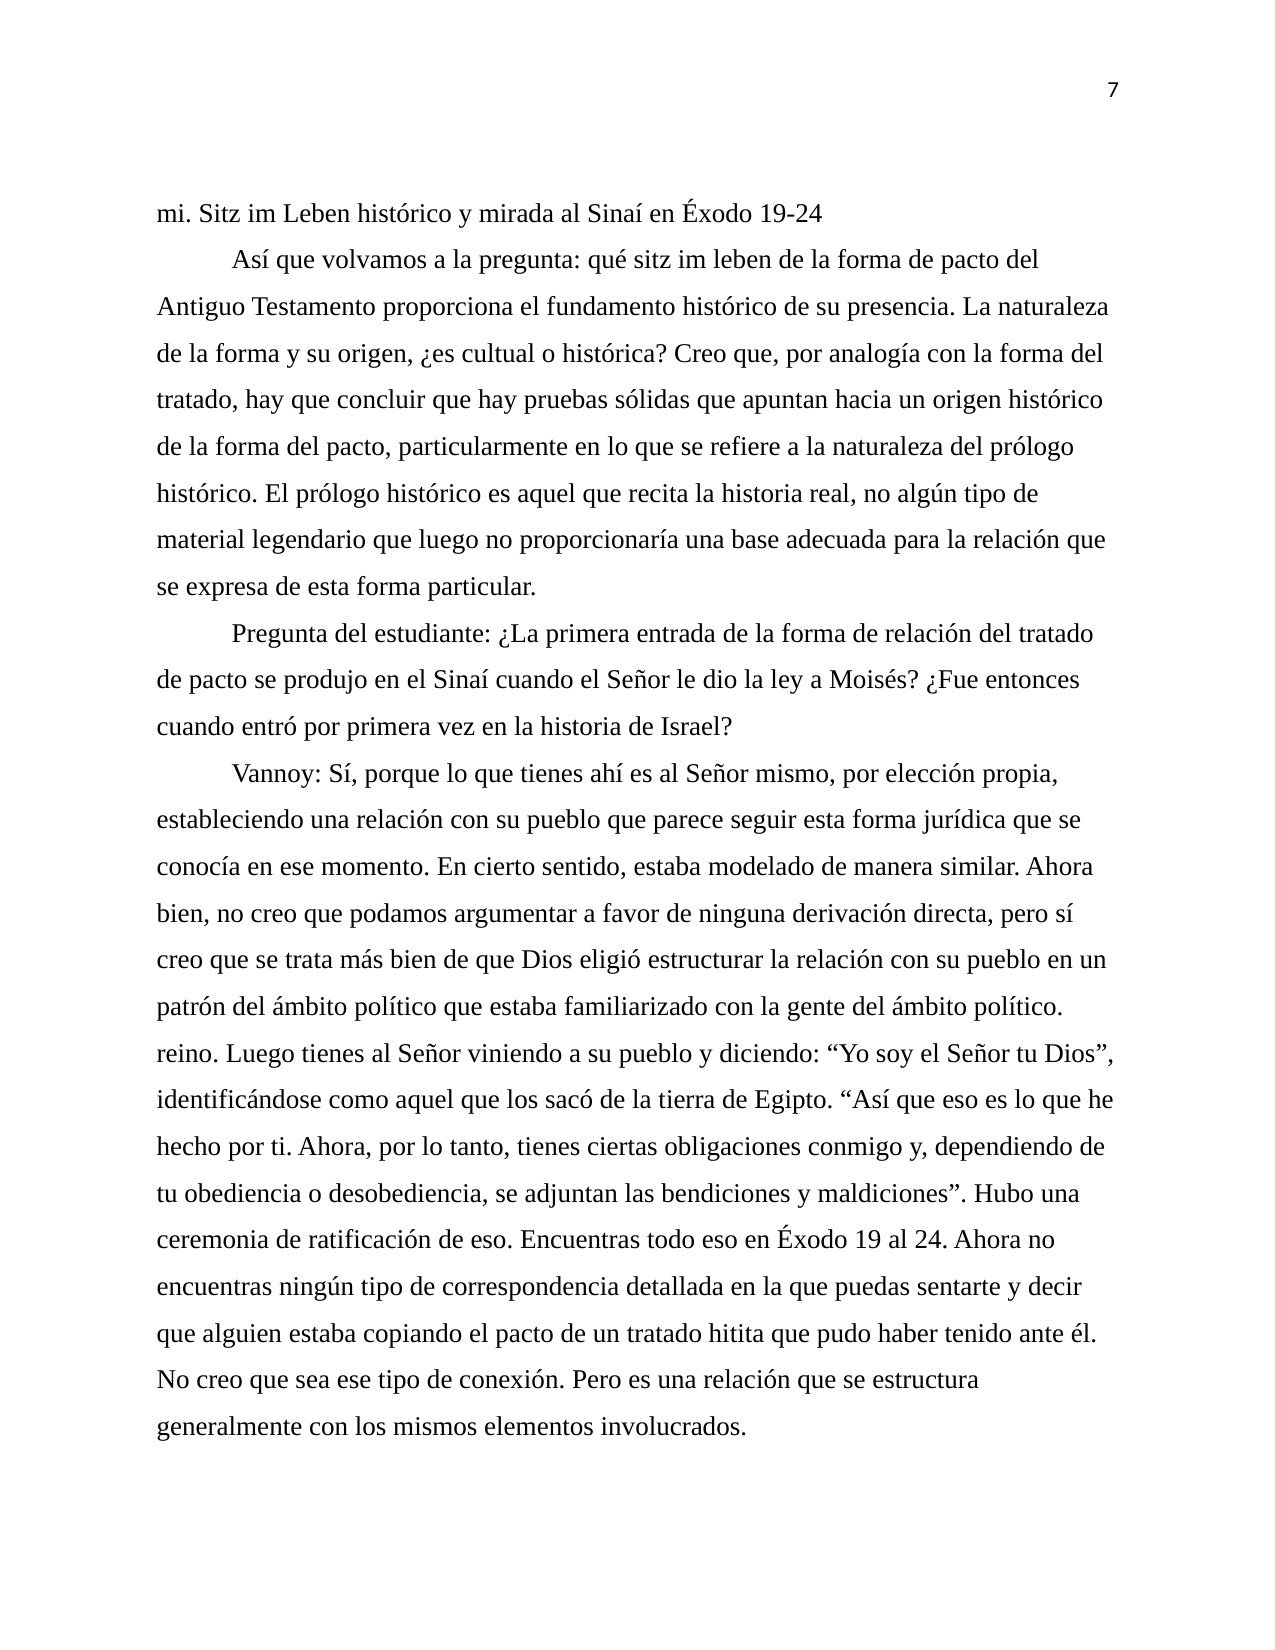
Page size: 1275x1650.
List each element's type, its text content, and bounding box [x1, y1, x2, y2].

text mi. Sitz im Leben histórico y mirada al Sinaí en Éxodo 19-24 [156, 197, 1118, 228]
text Vannoy: Sí, porque lo que tienes ahí es al Señor mismo, por elección propia, estableciendo una relación con su pueblo que parece seguir esta forma jurídica que se conocía en ese momento. En cierto sentido, estaba modelado de manera similar. Ahora bien, no creo que podamos argumentar a favor de ninguna derivación directa, pero sí creo que se trata más bien de que Dios eligió estructurar la relación con su pueblo en un patrón del ámbito político que estaba familiarizado con la gente del ámbito político. reino. Luego tienes al Señor viniendo a su pueblo y diciendo: “Yo soy el Señor tu Dios”, identificándose como aquel que los sacó de la tierra de Egipto. “Así que eso es lo que he hecho por ti. Ahora, por lo tanto, tienes ciertas obligaciones conmigo y, dependiendo de tu obediencia o desobediencia, se adjuntan las bendiciones y maldiciones”. Hubo una ceremonia de ratificación de eso. Encuentras todo eso en Éxodo 19 al 24. Ahora no encuentras ningún tipo de correspondencia detallada en la que puedas sentarte y decir que alguien estaba copiando el pacto de un tratado hitita que pudo haber tenido ante él. No creo que sea ese tipo de conexión. Pero es una relación que se estructura generalmente con los mismos elementos involucrados. [156, 757, 1118, 1441]
text Así que volvamos a la pregunta: qué sitz im leben de la forma de pacto del Antiguo Testamento proporciona el fundamento histórico de su presencia. La naturaleza de la forma y su origen, ¿es cultual o histórica? Creo que, por analogía con la forma del tratado, hay que concluir que hay pruebas sólidas que apuntan hacia un origen histórico de la forma del pacto, particularmente en lo que se refiere a la naturaleza del prólogo histórico. El prólogo histórico es aquel que recita la historia real, no algún tipo de material legendario que luego no proporcionaría una base adecuada para la relación que se expresa de esta forma particular. [156, 243, 1118, 601]
text Pregunta del estudiante: ¿La primera entrada de la forma de relación del tratado de pacto se produjo en el Sinaí cuando el Señor le dio la ley a Moisés? ¿Fue entonces cuando entró por primera vez en la historia de Israel? [156, 617, 1118, 741]
